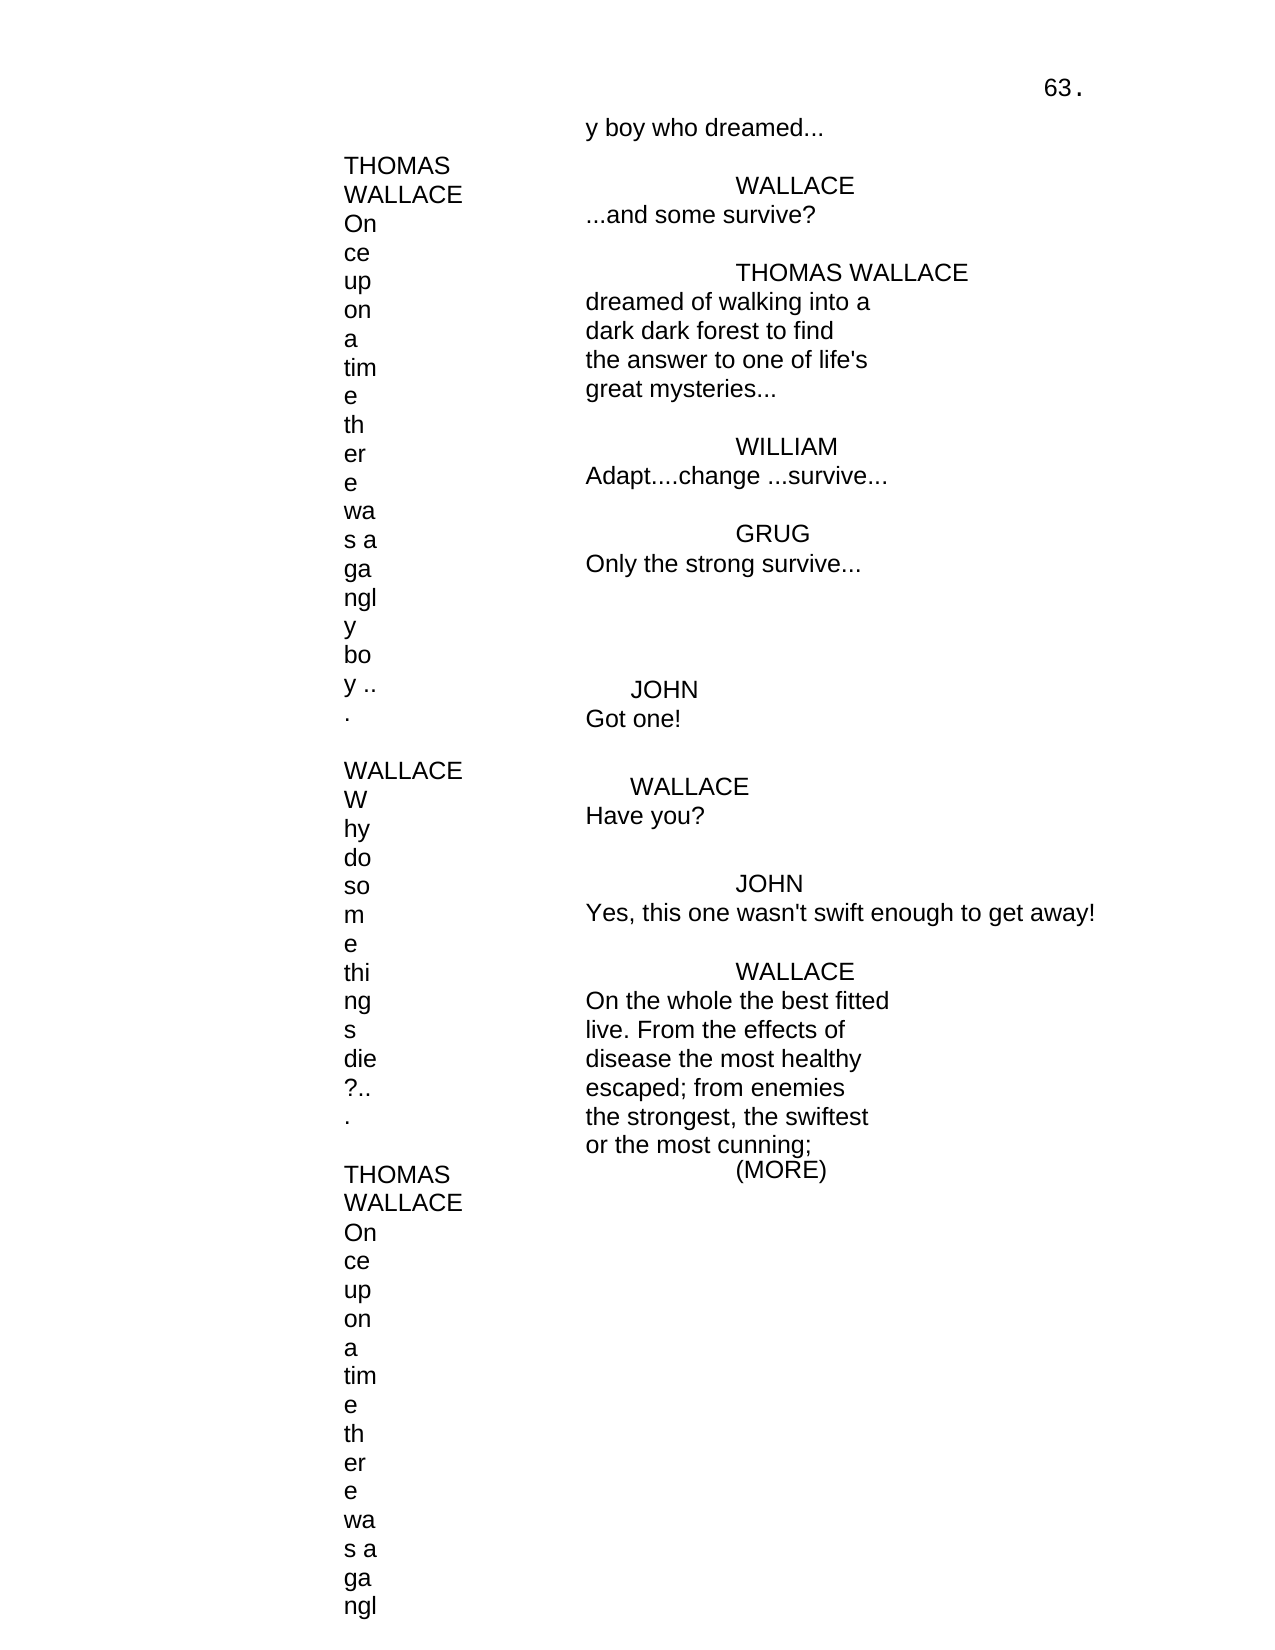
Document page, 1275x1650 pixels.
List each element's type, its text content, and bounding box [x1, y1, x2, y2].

text Have you? [585, 801, 1135, 830]
text WALLACE [735, 957, 1135, 986]
text Once upon a time there was a gangly boy who dreamed... [585, 112, 891, 141]
text JOHN [735, 869, 1135, 898]
text (MORE) [735, 1159, 1135, 1184]
text THOMAS WALLACE [735, 258, 1135, 287]
text Yes, this one wasn't swift enough to get away! [585, 898, 1135, 927]
text On the whole the best fitted [585, 986, 1135, 1015]
text Got one! [585, 704, 1135, 733]
text GRUG [735, 519, 1135, 548]
text WALLACE [398, 772, 982, 801]
text WILLIAM [735, 432, 1135, 461]
text Adapt....change ...survive... [585, 461, 1135, 490]
text JOHN [432, 675, 896, 704]
text Only the strong survive... [585, 548, 1135, 577]
text dreamed of walking into a dark dark forest to find the answer to one of life's great mysteries... [585, 287, 870, 402]
text WALLACE [735, 171, 1135, 199]
text ...and some survive? [585, 200, 1135, 228]
text live. From the effects of disease the most healthy escaped; from enemies the strongest, the swiftest or the most cunning; [585, 1015, 883, 1159]
